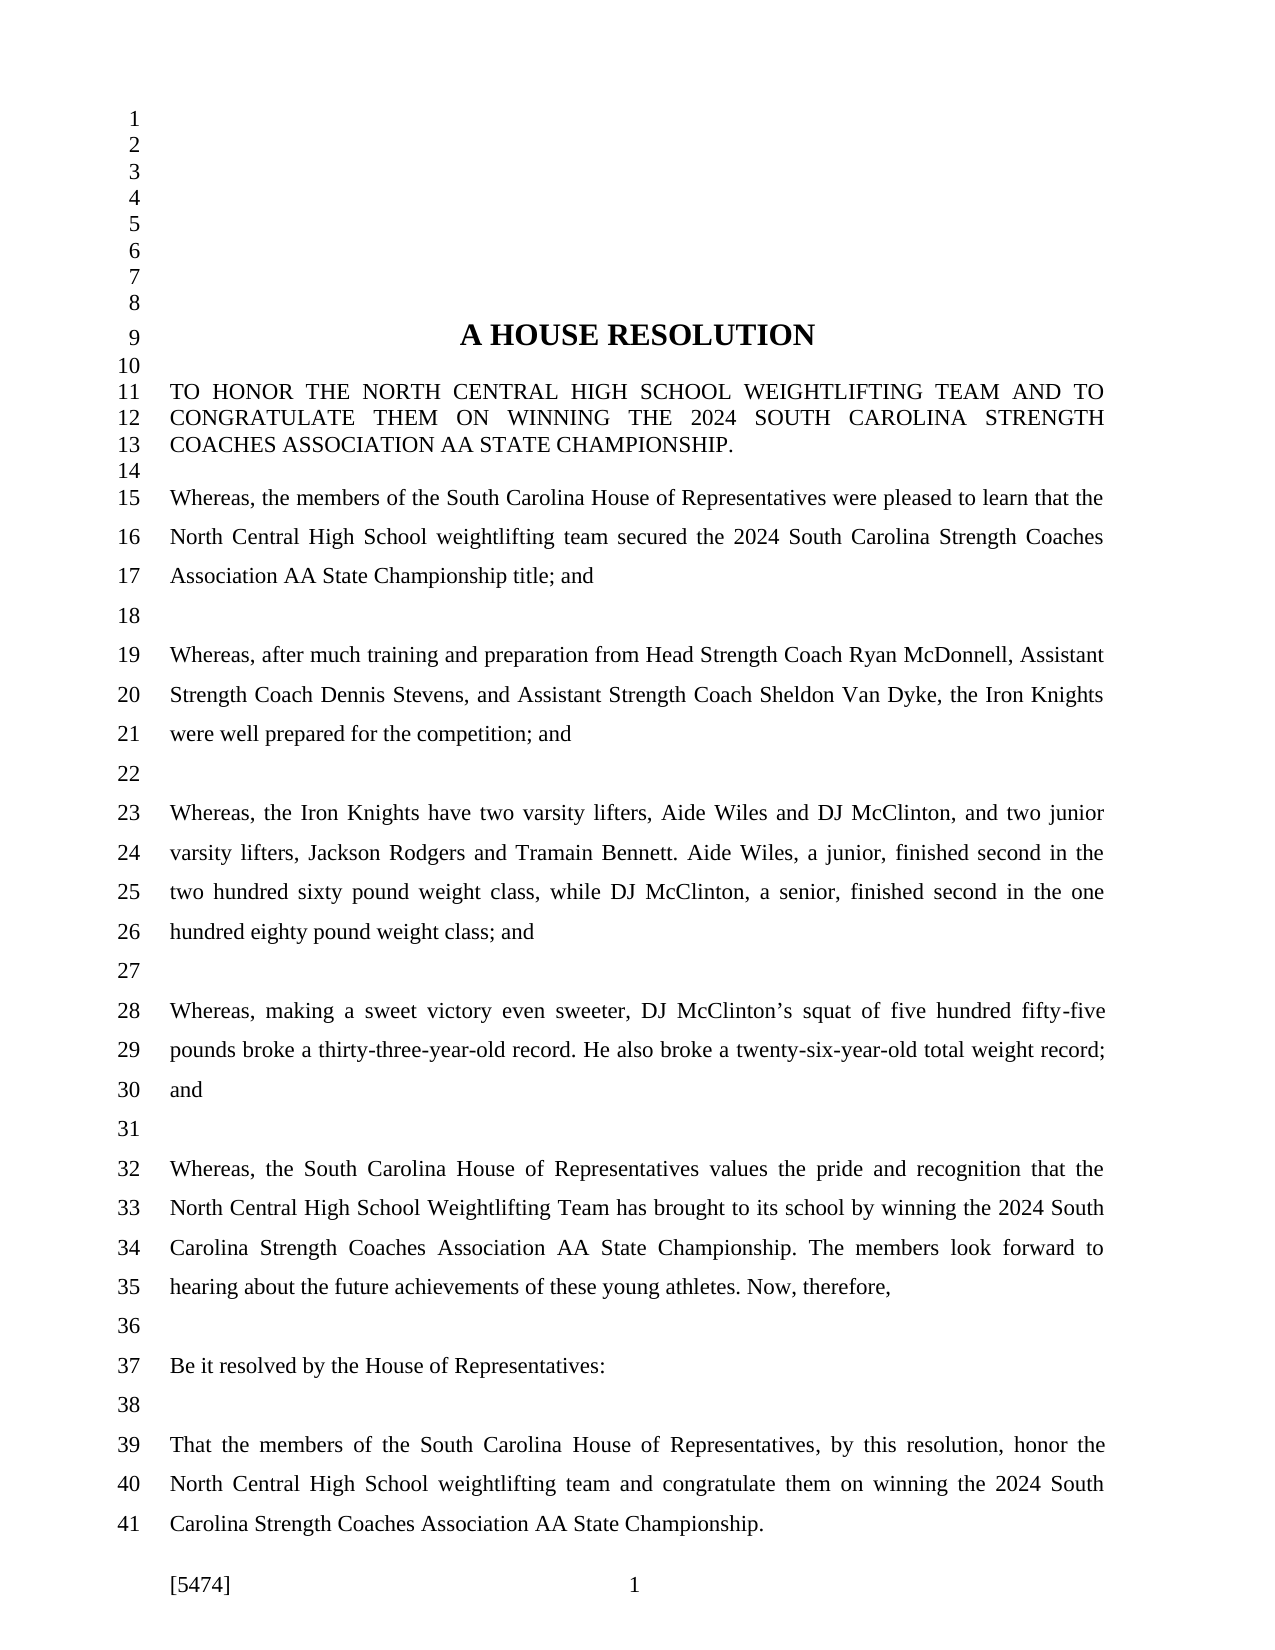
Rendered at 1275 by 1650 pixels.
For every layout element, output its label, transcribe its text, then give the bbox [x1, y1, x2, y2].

text Whereas, the South Carolina House of Representatives values the pride and recognition that the North Central High School Weightlifting Team has brought to its school by winning the 2024 South Carolina Strength Coaches Association AA State Championship. The members look forward to hearing about the future achievements of these young athletes. Now, therefore, [169, 1155, 1106, 1299]
text Whereas, the members of the South Carolina House of Representatives were pleased to learn that the North Central High School weightlifting team secured the 2024 South Carolina Strength Coaches Association AA State Championship title; and [169, 483, 1106, 589]
text Be it resolved by the : [169, 1352, 1106, 1378]
text Whereas, making a sweet victory even sweeter, DJ McClinton’s squat of five hundred fifty‑five pounds broke a thirty‑three‑year‑old record. He also broke a twenty‑six‑year‑old total weight record; and [169, 997, 1106, 1102]
text Whereas, the Iron Knights have two varsity lifters, Aide Wiles and DJ McClinton, and two junior varsity lifters, Jackson Rodgers and Tramain Bennett. Aide Wiles, a junior, finished second in the two hundred sixty pound weight class, while DJ McClinton, a senior, finished second in the one hundred eighty pound weight class; and [169, 799, 1106, 944]
text A RESOLUTION [169, 316, 1106, 352]
text Whereas, after much training and preparation from Head Strength Coach Ryan McDonnell, Assistant Strength Coach Dennis Stevens, and Assistant Strength Coach Sheldon Van Dyke, the Iron Knights were well prepared for the competition; and [169, 641, 1106, 747]
text That the members of the South Carolina , by this resolution, honor the North Central High School weightlifting team and congratulate them on winning the 2024 South Carolina Strength Coaches Association AA State Championship. [169, 1431, 1106, 1536]
